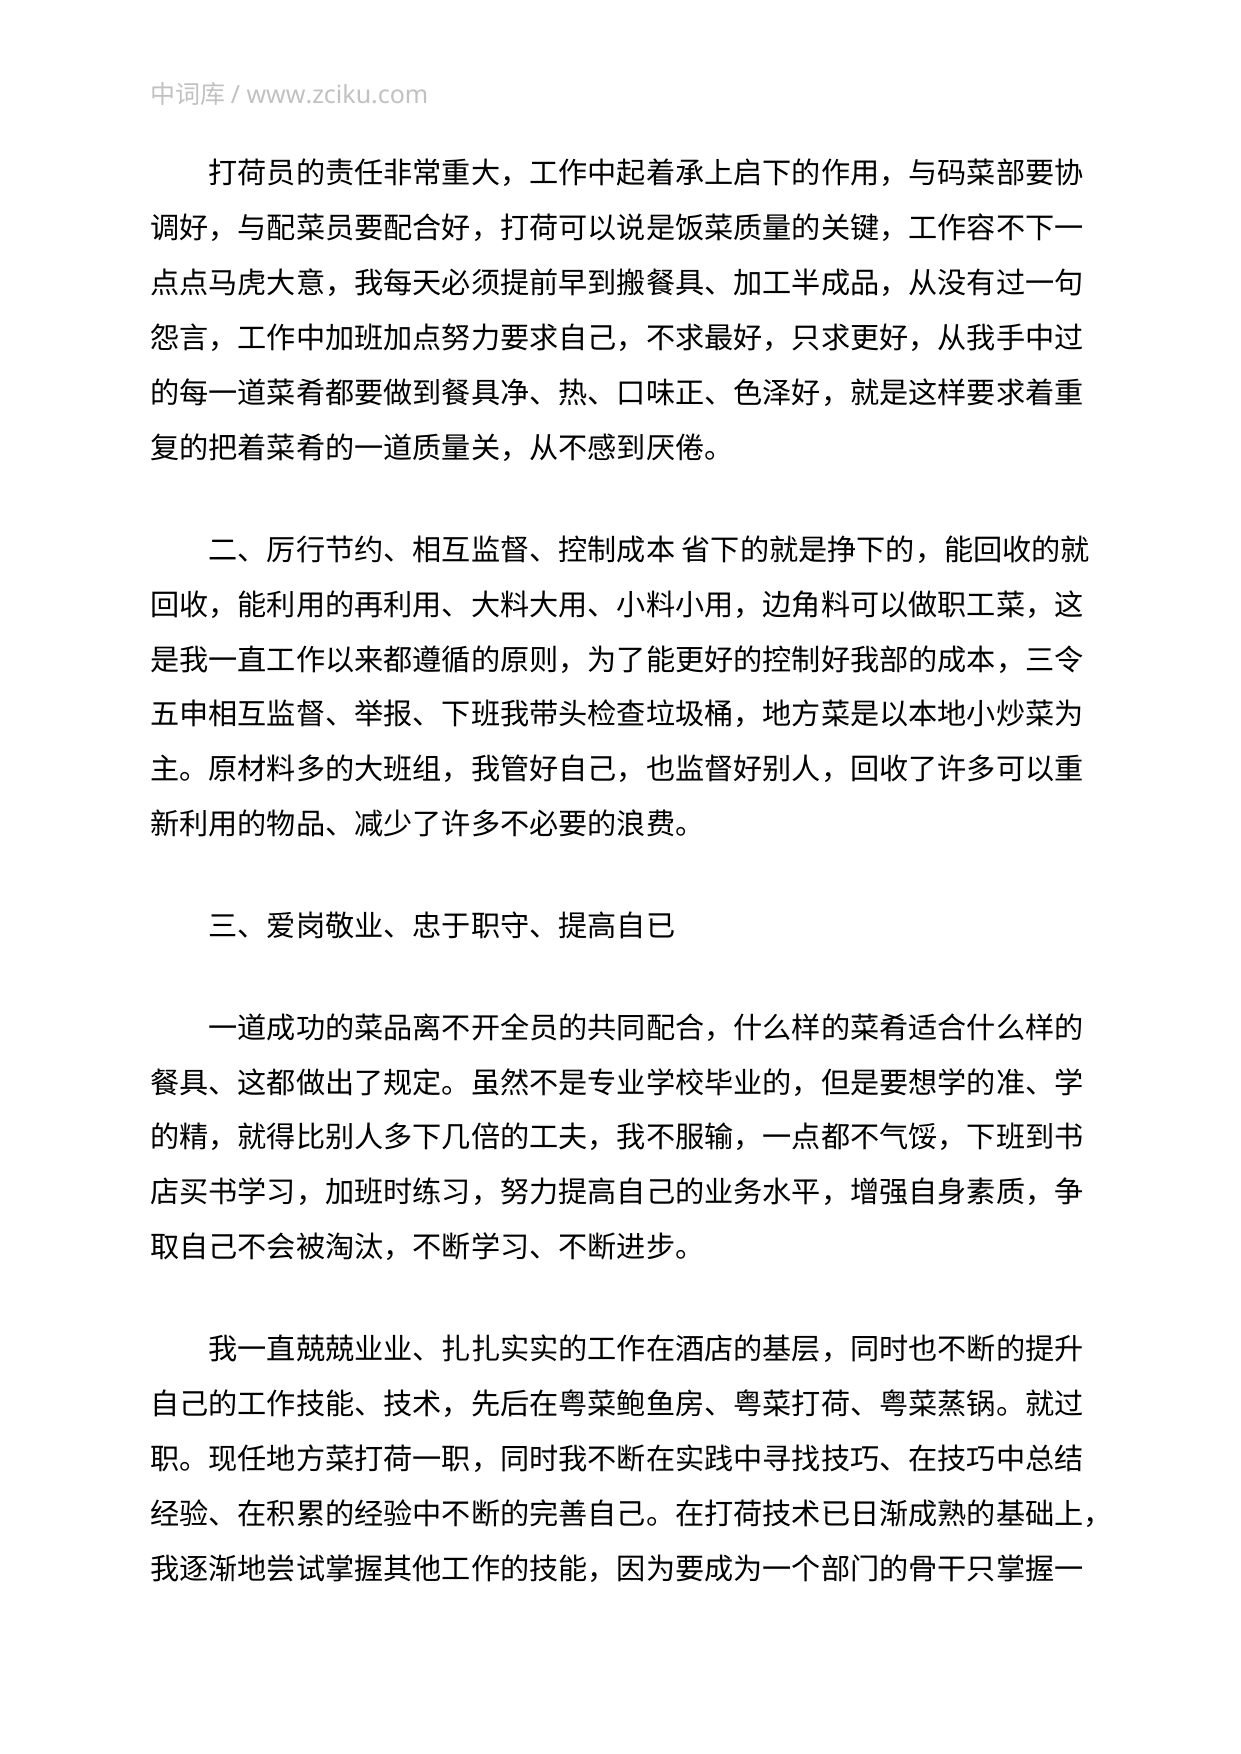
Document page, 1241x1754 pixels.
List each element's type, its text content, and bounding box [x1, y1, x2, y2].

text 三、爱岗敬业、忠于职守、提高自已 [150, 902, 1090, 945]
text 一道成功的菜品离不开全员的共同配合，什么样的菜肴适合什么样的餐具、这都做出了规定。虽然不是专业学校毕业的，但是要想学的准、学的精，就得比别人多下几倍的工夫，我不服输，一点都不气馁，下班到书店买书学习，加班时练习，努力提高自己的业务水平，增强自身素质，争取自己不会被淘汰，不断学习、不断进步。 [150, 1004, 1090, 1266]
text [150, 1326, 1090, 1587]
text 打荷员的责任非常重大，工作中起着承上启下的作用，与码菜部要协调好，与配菜员要配合好，打荷可以说是饭菜质量的关键，工作容不下一点点马虎大意，我每天必须提前早到搬餐具、加工半成品，从没有过一句怨言，工作中加班加点努力要求自己，不求最好，只求更好，从我手中过的每一道菜肴都要做到餐具净、热、口味正、色泽好，就是这样要求着重复的把着菜肴的一道质量关，从不感到厌倦。 [150, 150, 1090, 467]
text 二、厉行节约、相互监督、控制成本 省下的就是挣下的，能回收的就回收，能利用的再利用、大料大用、小料小用，边角料可以做职工菜，这是我一直工作以来都遵循的原则，为了能更好的控制好我部的成本，三令五申相互监督、举报、下班我带头检查垃圾桶，地方菜是以本地小炒菜为主。原材料多的大班组，我管好自己，也监督好别人，回收了许多可以重新利用的物品、减少了许多不必要的浪费。 [150, 526, 1090, 843]
